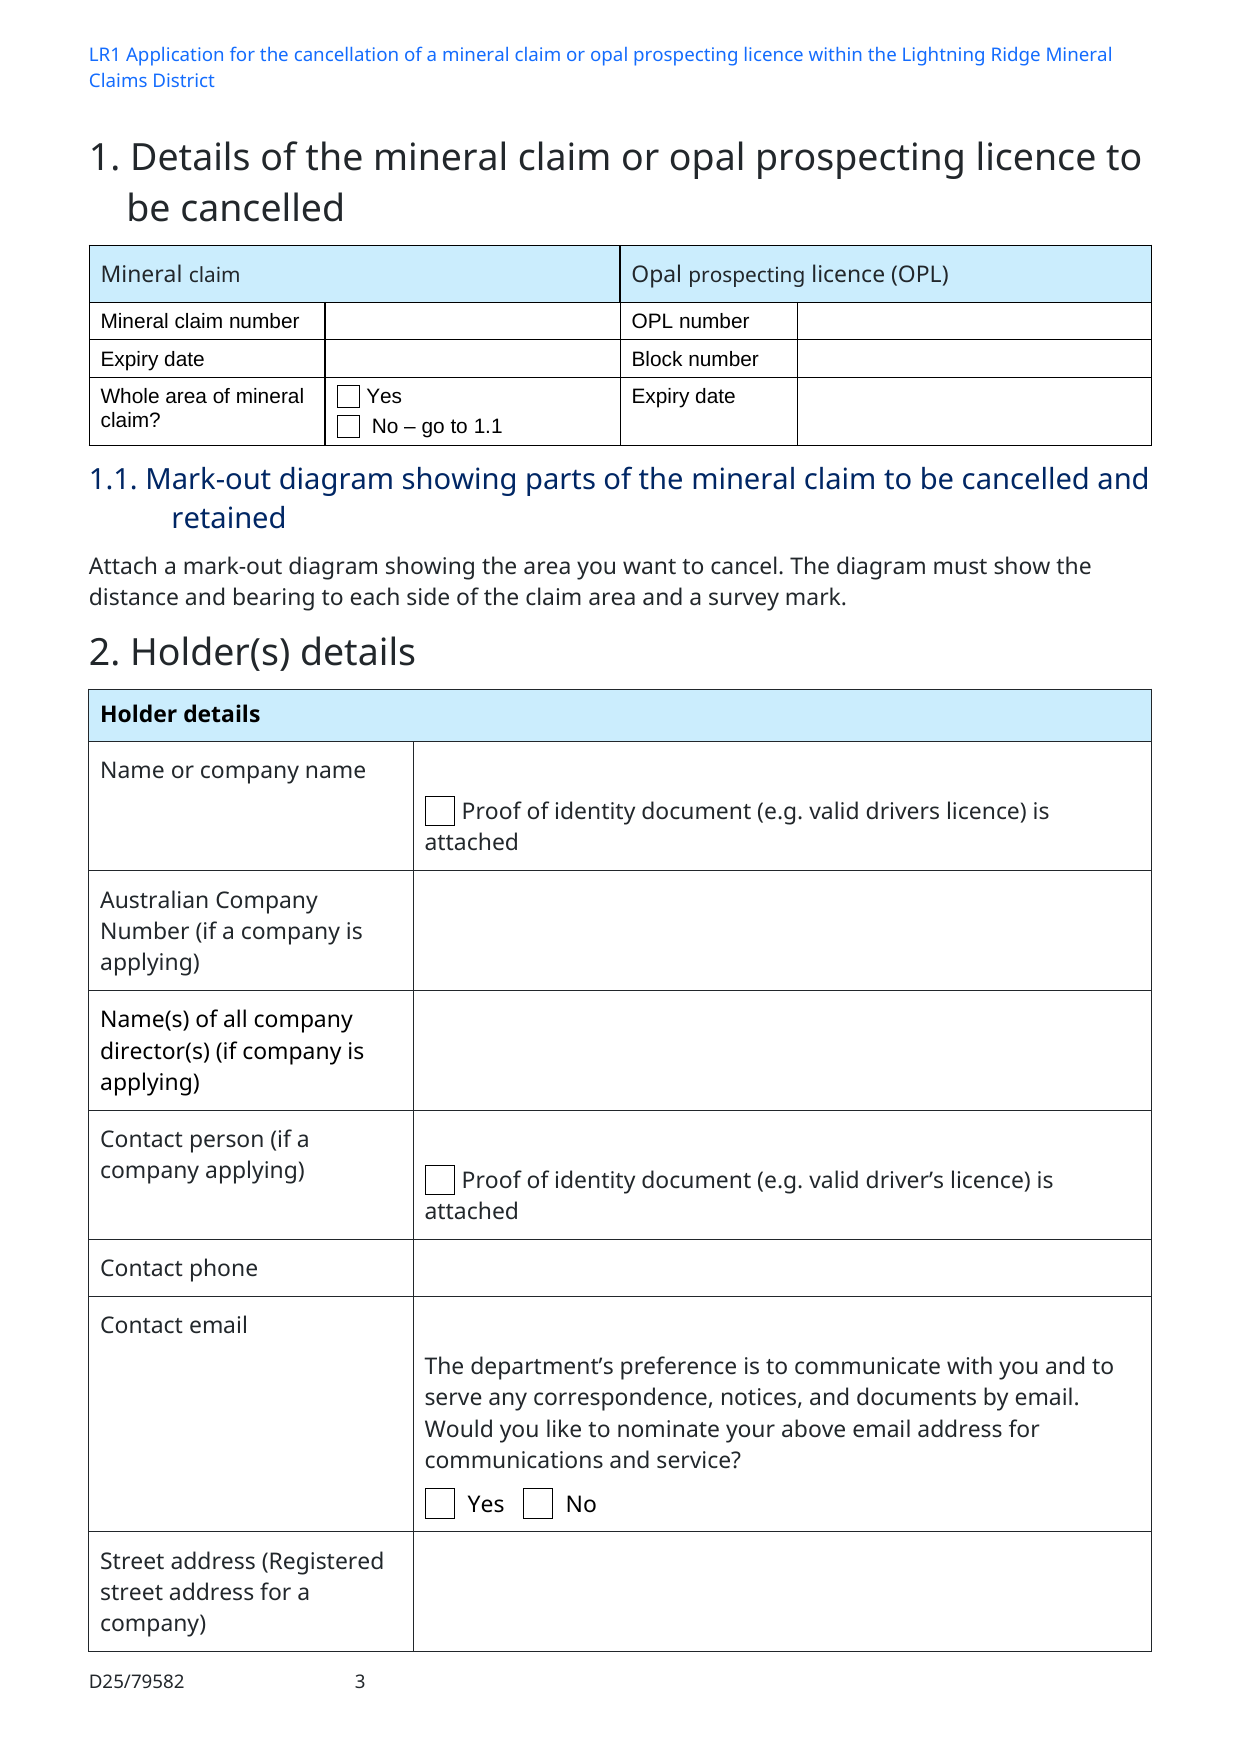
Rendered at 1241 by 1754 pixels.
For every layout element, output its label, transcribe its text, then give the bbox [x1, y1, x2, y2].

table_cell Contact person (if a company applying) [89, 1111, 413, 1239]
table_cell Expiry date [90, 340, 324, 377]
table_cell [798, 303, 1151, 339]
table_cell [798, 340, 1151, 377]
table_cell Contact phone [89, 1240, 413, 1296]
subtitle Details of the mineral claim or opal prospecting licence to be cancelled [89, 130, 1152, 232]
table_header Mineral claim [90, 246, 619, 302]
table_cell Block number [621, 340, 797, 377]
table_cell Street address (Registered street address for a company) [89, 1532, 413, 1651]
table_cell Whole area of mineral claim? [90, 378, 324, 444]
table_cell [326, 303, 620, 339]
table_cell Contact email [89, 1297, 413, 1531]
table_cell The department’s preference is to communicate with you and to serve any correspondence, notices, and documents by email. Would you like to nominate your above email address for communications and service? Yes No [414, 1297, 1151, 1531]
table_cell Proof of identity document (e.g. valid driver’s licence) is attached [414, 1111, 1151, 1239]
table_cell [414, 1240, 1151, 1296]
subtitle Holder(s) details [89, 625, 1152, 676]
table_cell Name or company name [89, 742, 413, 870]
table_cell [798, 378, 1151, 444]
table_cell Yes No – go to 1.1 [326, 378, 620, 444]
table_cell [326, 340, 620, 377]
text Attach a mark-out diagram showing the area you want to cancel. The diagram must show the distance and bearing to each side of the claim area and a survey mark. [89, 550, 1152, 612]
table_cell [414, 871, 1151, 990]
table_header Holder details [89, 690, 1151, 741]
table_header Opal prospecting licence (OPL) [621, 246, 1151, 302]
table_cell [414, 1532, 1151, 1651]
table_cell Expiry date [621, 378, 797, 444]
table_cell Mineral claim number [90, 303, 324, 339]
table_cell OPL number [621, 303, 797, 339]
table_cell Name(s) of all company director(s) (if company is applying) [89, 991, 413, 1109]
table_cell Australian Company Number (if a company is applying) [89, 871, 413, 990]
table_cell Proof of identity document (e.g. valid drivers licence) is attached [414, 742, 1151, 870]
table_cell [414, 991, 1151, 1109]
subtitle Mark-out diagram showing parts of the mineral claim to be cancelled and retained [89, 458, 1152, 537]
